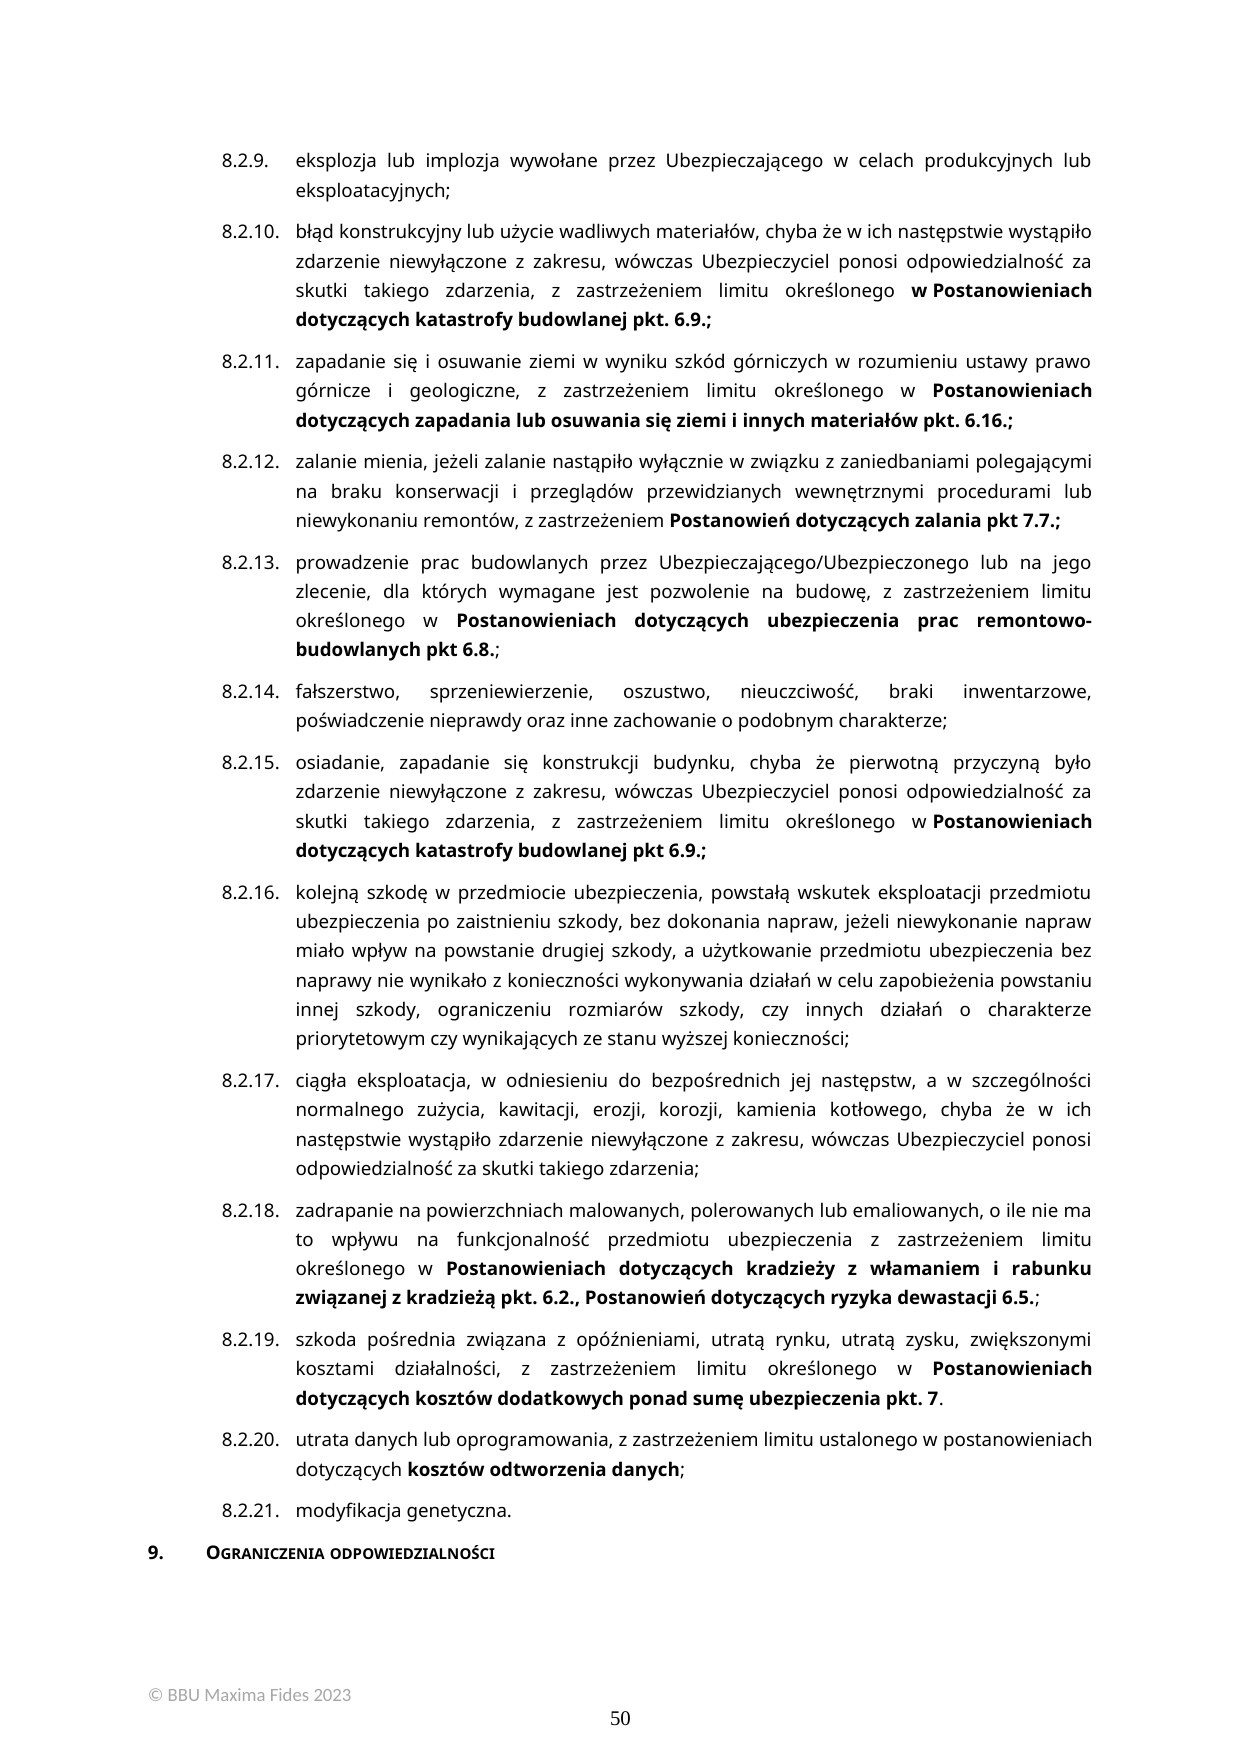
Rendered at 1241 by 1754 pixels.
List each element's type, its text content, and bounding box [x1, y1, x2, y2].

list szkoda pośrednia związana z opóźnieniami, utratą rynku, utratą zysku, zwiększonymi kosztami działalności, z zastrzeżeniem limitu określonego w Postanowieniach dotyczących kosztów dodatkowych ponad sumę ubezpieczenia pkt. 7. [222, 1326, 1092, 1411]
list fałszerstwo, sprzeniewierzenie, oszustwo, nieuczciwość, braki inwentarzowe, poświadczenie nieprawdy oraz inne zachowanie o podobnym charakterze; [222, 678, 1092, 733]
list prowadzenie prac budowlanych przez Ubezpieczającego/Ubezpieczonego lub na jego zlecenie, dla których wymagane jest pozwolenie na budowę, z zastrzeżeniem limitu określonego w Postanowieniach dotyczących ubezpieczenia prac remontowo-budowlanych pkt 6.8.; [222, 549, 1092, 662]
list eksplozja lub implozja wywołane przez Ubezpieczającego w celach produkcyjnych lub eksploatacyjnych; [222, 148, 1092, 202]
list błąd konstrukcyjny lub użycie wadliwych materiałów, chyba że w ich następstwie wystąpiło zdarzenie niewyłączone z zakresu, wówczas Ubezpieczyciel ponosi odpowiedzialność za skutki takiego zdarzenia, z zastrzeżeniem limitu określonego w Postanowieniach dotyczących katastrofy budowlanej pkt. 6.9.; [222, 219, 1092, 332]
list osiadanie, zapadanie się konstrukcji budynku, chyba że pierwotną przyczyną było zdarzenie niewyłączone z zakresu, wówczas Ubezpieczyciel ponosi odpowiedzialność za skutki takiego zdarzenia, z zastrzeżeniem limitu określonego w Postanowieniach dotyczących katastrofy budowlanej pkt 6.9.; [222, 749, 1092, 863]
list utrata danych lub oprogramowania, z zastrzeżeniem limitu ustalonego w postanowieniach dotyczących kosztów odtworzenia danych; [222, 1427, 1092, 1482]
list Ograniczenia odpowiedzialności [148, 1539, 1092, 1565]
list modyfikacja genetyczna. [222, 1498, 1092, 1523]
list zalanie mienia, jeżeli zalanie nastąpiło wyłącznie w związku z zaniedbaniami polegającymi na braku konserwacji i przeglądów przewidzianych wewnętrznymi procedurami lub niewykonaniu remontów, z zastrzeżeniem Postanowień dotyczących zalania pkt 7.7.; [222, 449, 1092, 533]
list kolejną szkodę w przedmiocie ubezpieczenia, powstałą wskutek eksploatacji przedmiotu ubezpieczenia po zaistnieniu szkody, bez dokonania napraw, jeżeli niewykonanie napraw miało wpływ na powstanie drugiej szkody, a użytkowanie przedmiotu ubezpieczenia bez naprawy nie wynikało z konieczności wykonywania działań w celu zapobieżenia powstaniu innej szkody, ograniczeniu rozmiarów szkody, czy innych działań o charakterze priorytetowym czy wynikających ze stanu wyższej konieczności; [222, 879, 1092, 1051]
list zadrapanie na powierzchniach malowanych, polerowanych lub emaliowanych, o ile nie ma to wpływu na funkcjonalność przedmiotu ubezpieczenia z zastrzeżeniem limitu określonego w Postanowieniach dotyczących kradzieży z włamaniem i rabunku związanej z kradzieżą pkt. 6.2., Postanowień dotyczących ryzyka dewastacji 6.5.; [222, 1197, 1092, 1310]
list zapadanie się i osuwanie ziemi w wyniku szkód górniczych w rozumieniu ustawy prawo górnicze i geologiczne, z zastrzeżeniem limitu określonego w Postanowieniach dotyczących zapadania lub osuwania się ziemi i innych materiałów pkt. 6.16.; [222, 348, 1092, 432]
list ciągła eksploatacja, w odniesieniu do bezpośrednich jej następstw, a w szczególności normalnego zużycia, kawitacji, erozji, korozji, kamienia kotłowego, chyba że w ich następstwie wystąpiło zdarzenie niewyłączone z zakresu, wówczas Ubezpieczyciel ponosi odpowiedzialność za skutki takiego zdarzenia; [222, 1067, 1092, 1181]
